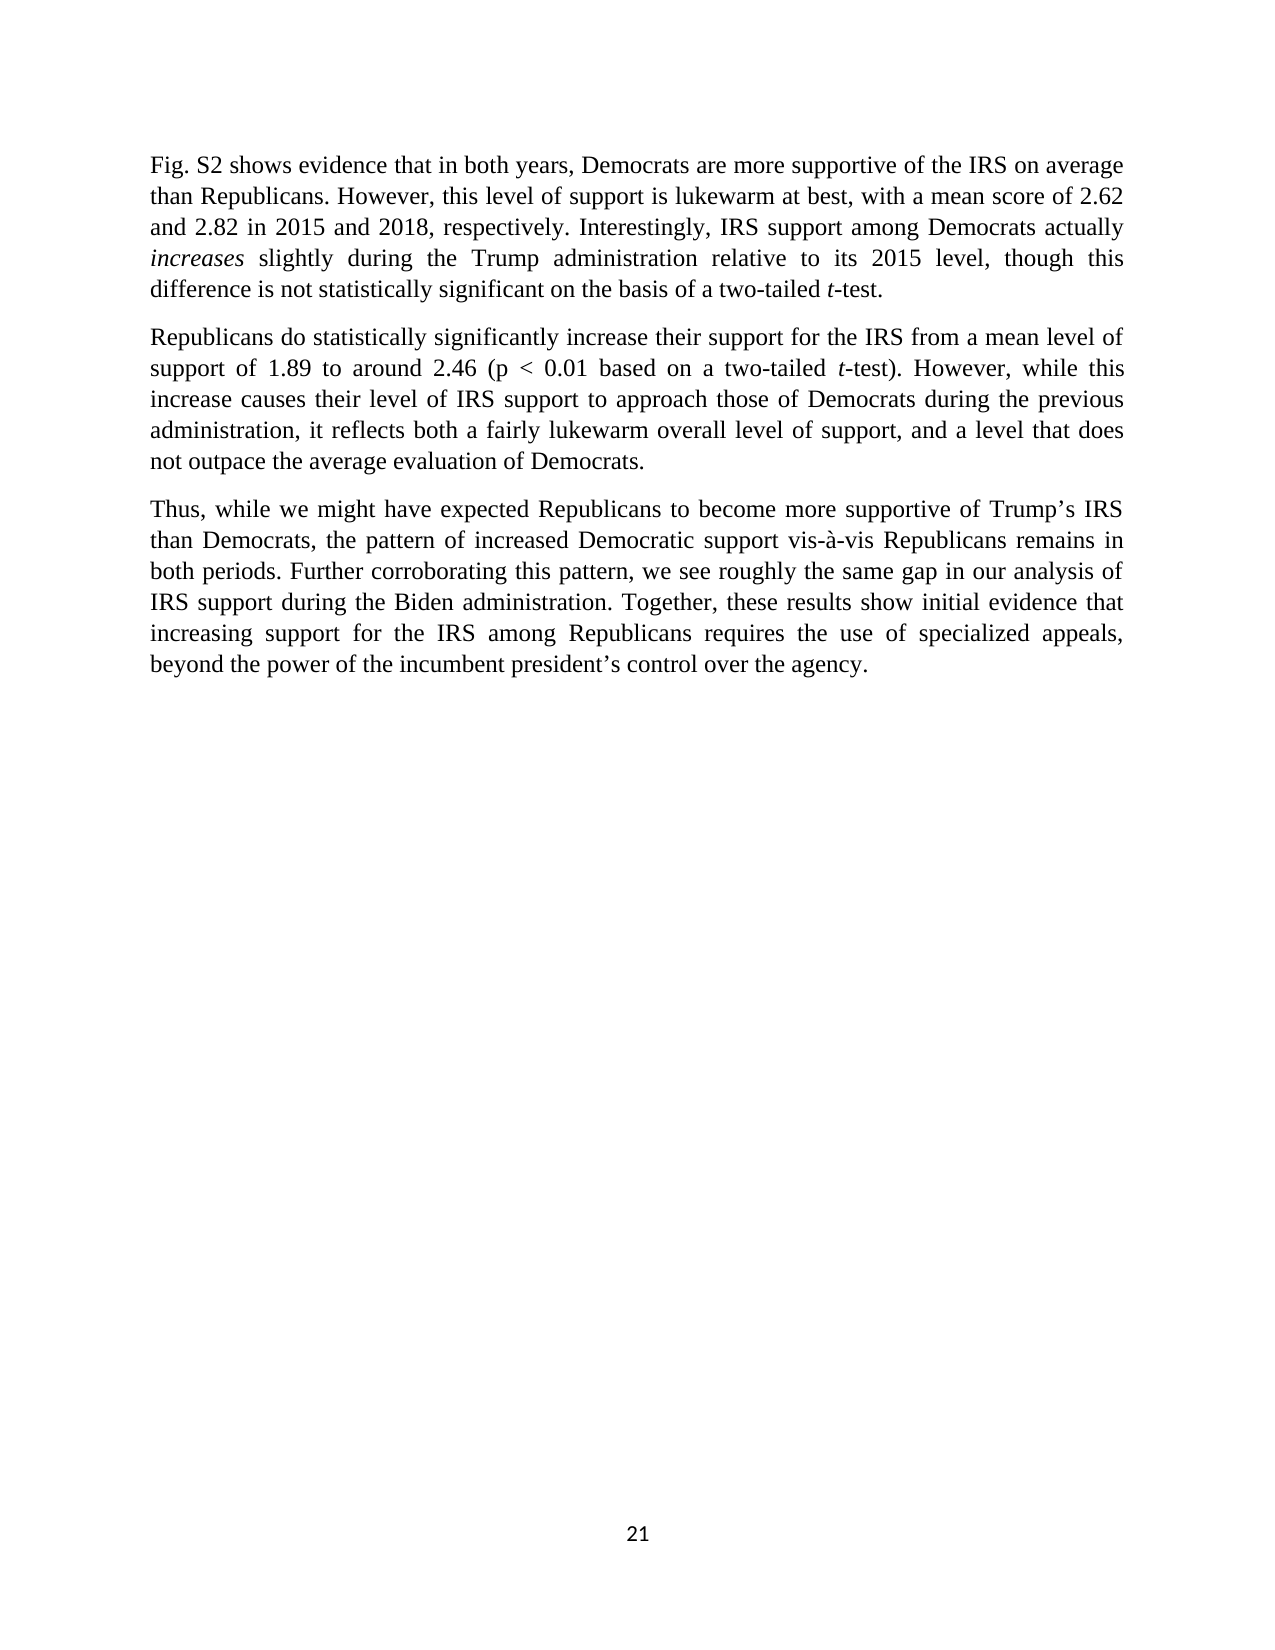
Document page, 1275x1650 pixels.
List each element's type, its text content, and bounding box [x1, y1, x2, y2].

text Republicans do statistically significantly increase their support for the IRS from a mean level of support of 1.89 to around 2.46 (p < 0.01 based on a two-tailed t-test). However, while this increase causes their level of IRS support to approach those of Democrats during the previous administration, it reflects both a fairly lukewarm overall level of support, and a level that does not outpace the average evaluation of Democrats. [150, 322, 1125, 475]
text Fig. S2 shows evidence that in both years, Democrats are more supportive of the IRS on average than Republicans. However, this level of support is lukewarm at best, with a mean score of 2.62 and 2.82 in 2015 and 2018, respectively. Interestingly, IRS support among Democrats actually increases slightly during the Trump administration relative to its 2015 level, though this difference is not statistically significant on the basis of a two-tailed t-test. [150, 150, 1125, 303]
text Thus, while we might have expected Republicans to become more supportive of Trump’s IRS than Democrats, the pattern of increased Democratic support vis-à-vis Republicans remains in both periods. Further corroborating this pattern, we see roughly the same gap in our analysis of IRS support during the Biden administration. Together, these results show initial evidence that increasing support for the IRS among Republicans requires the use of specialized appeals, beyond the power of the incumbent president’s control over the agency. [150, 494, 1125, 678]
